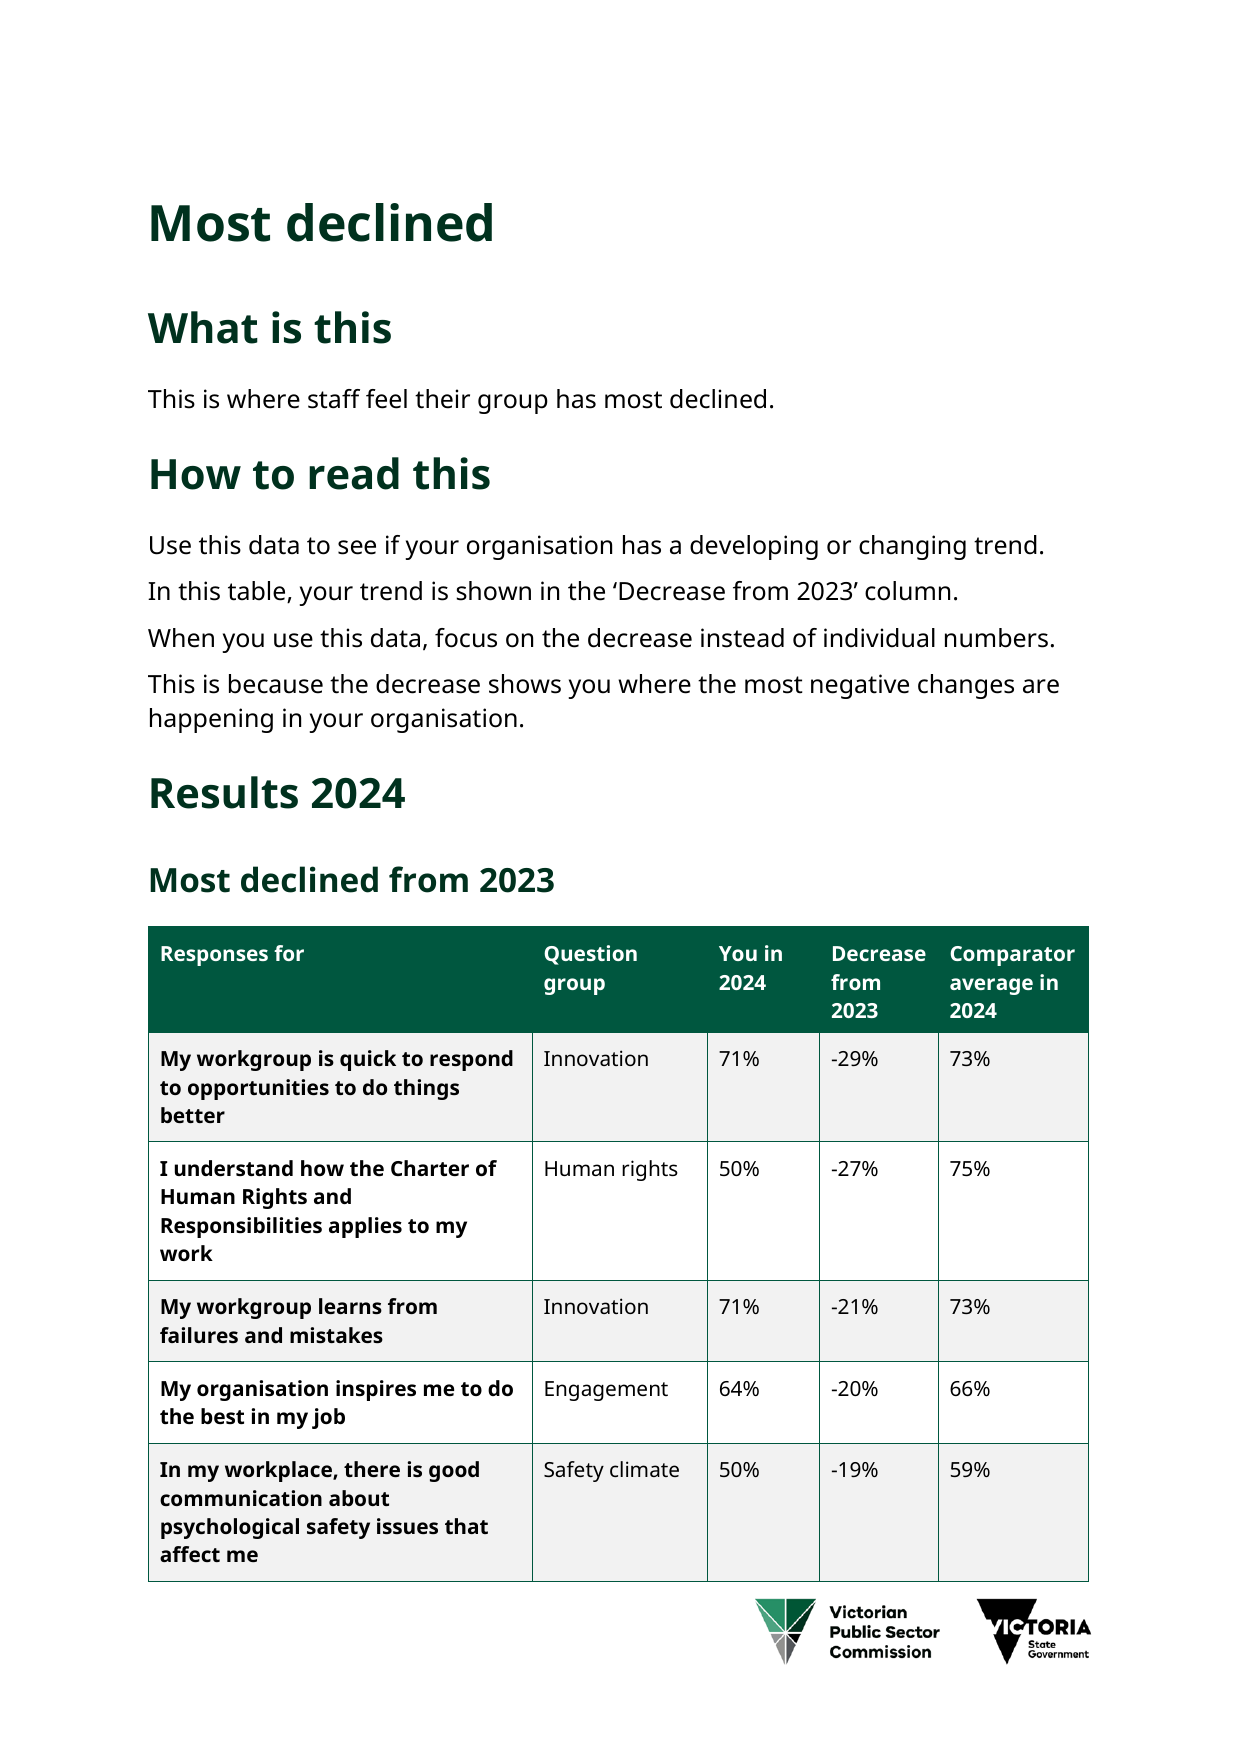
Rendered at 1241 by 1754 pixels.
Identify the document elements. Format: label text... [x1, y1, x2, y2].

table_cell 50% [708, 1142, 819, 1279]
subtitle Most declined [148, 188, 1092, 256]
table_cell -29% [820, 1033, 938, 1141]
table_cell [533, 1033, 707, 1141]
table_cell 71% [708, 1281, 819, 1361]
subtitle How to read this [148, 444, 1092, 501]
table_header [939, 928, 1088, 1031]
table_header Question group [533, 928, 707, 1031]
table_cell [533, 1444, 707, 1581]
table_cell [533, 1362, 707, 1442]
table_cell 71% [708, 1033, 819, 1141]
table_cell 59% [939, 1444, 1088, 1581]
table_cell 73% [939, 1033, 1088, 1141]
table_header [820, 928, 938, 1031]
subtitle Results 2024 [148, 764, 1092, 821]
text Use this data to see if your organisation has a developing or changing trend. [148, 527, 1092, 561]
table_cell 66% [939, 1362, 1088, 1442]
subtitle Most declined from 2023 [148, 857, 1092, 902]
picture [754, 1598, 1093, 1666]
table_cell My workgroup is quick to respond to opportunities to do things better [149, 1033, 532, 1141]
text In this table, your trend is shown in the ‘Decrease from 2023’ column. [148, 574, 1092, 608]
table_cell [533, 1281, 707, 1361]
table_cell 75% [939, 1142, 1088, 1279]
table_cell 73% [939, 1281, 1088, 1361]
table_cell -27% [820, 1142, 938, 1279]
table_cell In my workplace, there is good communication about psychological safety issues that affect me [149, 1444, 532, 1581]
subtitle What is this [148, 299, 1092, 355]
text This is because the decrease shows you where the most negative changes are happening in your organisation. [148, 667, 1092, 735]
table_cell -19% [820, 1444, 938, 1581]
table_cell 64% [708, 1362, 819, 1442]
table_cell My workgroup learns from failures and mistakes [149, 1281, 532, 1361]
text This is where staff feel their group has most declined. [148, 381, 1092, 415]
table_header Responses for [149, 928, 532, 1031]
table_cell [533, 1142, 707, 1279]
table_cell -20% [820, 1362, 938, 1442]
table_header [708, 928, 819, 1031]
table_cell -21% [820, 1281, 938, 1361]
table_cell 50% [708, 1444, 819, 1581]
text When you use this data, focus on the decrease instead of individual numbers. [148, 620, 1092, 654]
table_cell I understand how the Charter of Human Rights and Responsibilities applies to my work [149, 1142, 532, 1279]
table_cell My organisation inspires me to do the best in my job [149, 1362, 532, 1442]
